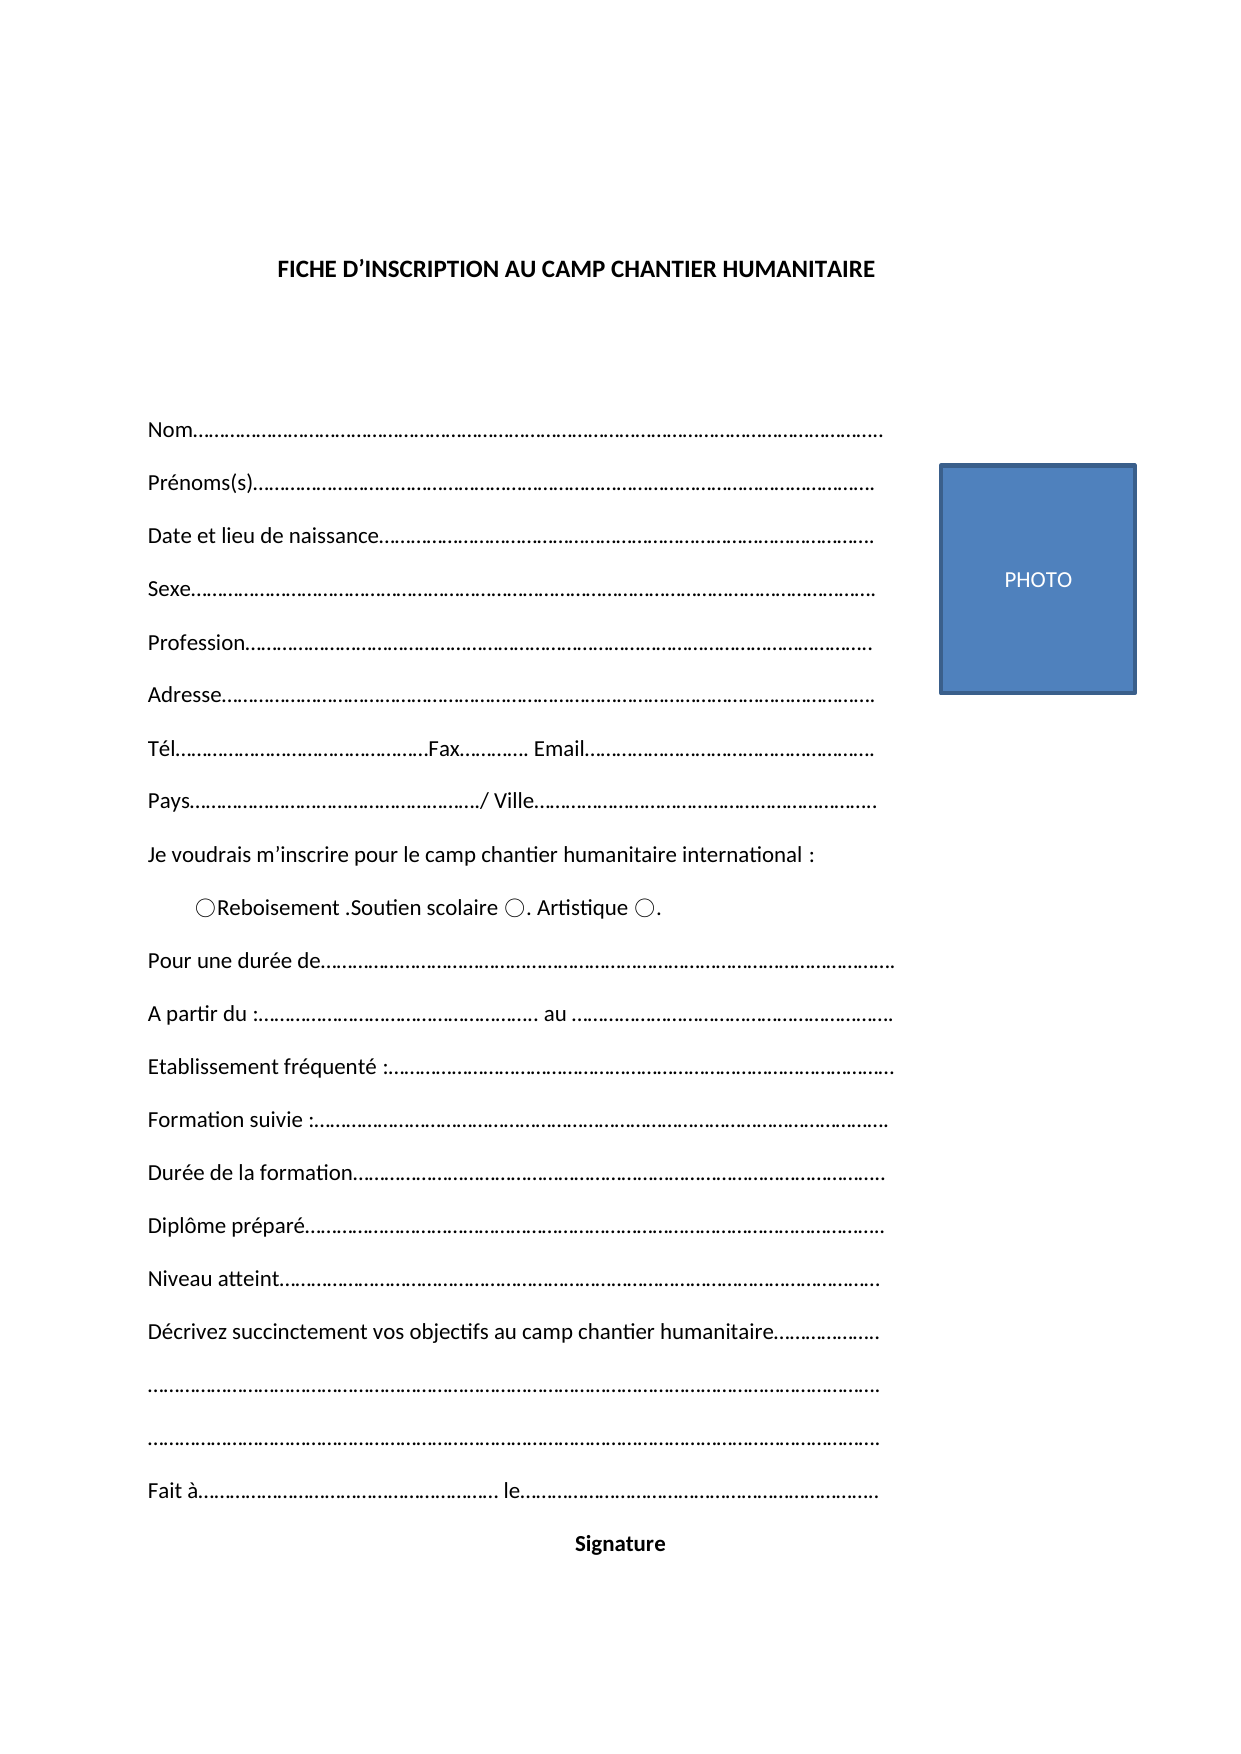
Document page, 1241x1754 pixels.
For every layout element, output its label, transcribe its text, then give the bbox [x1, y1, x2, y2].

text Fait à………………………………………………… le………………………………………………………….. [148, 1476, 1093, 1504]
text Formation suivie :………………………………………………………………………………………………. [148, 1105, 1093, 1133]
text Pour une durée de………………………………………………………………………………………………. [148, 946, 1093, 974]
text Adresse……………………………………………………………………………………………………………. [148, 681, 1093, 709]
text Date et lieu de naissance…………………………………………………………………………………. [148, 522, 939, 549]
text Durée de la formation……………………………………………………………………………………….. [148, 1158, 1093, 1186]
text Profession……………………………………………………………………………………………………….. [148, 628, 939, 656]
text Je voudrais m’inscrire pour le camp chantier humanitaire international : [148, 840, 1093, 868]
text FICHE D’INSCRIPTION AU CAMP CHANTIER HUMANITAIRE [148, 254, 1093, 284]
text Sexe…………………………………………………………………………………………………………………. [148, 574, 939, 603]
text Tél…………………………………………Fax…………. Email………………………………………………. [148, 734, 1093, 762]
text Signature [148, 1529, 1093, 1557]
text …………………………………………………………………………………………………………………………. [148, 1423, 1093, 1451]
text Nom………………………………………………………………………………………………………………….. [148, 416, 1093, 443]
text Prénoms(s)………………………………………………………………………………………………………. [148, 468, 939, 497]
text Décrivez succinctement vos objectifs au camp chantier humanitaire……………….. [148, 1317, 1093, 1345]
text ⃝Reboisement .Soutien scolaire ⃝. Artistique ⃝. [148, 893, 1093, 921]
text …………………………………………………………………………………………………………………………. [148, 1370, 1093, 1398]
text Niveau atteint…………………………………………………………………………………………………… [148, 1264, 1093, 1292]
text Etablissement fréquenté :…………………………………………………………………………………… [148, 1052, 1093, 1080]
text Pays………………………………………………./ Ville……………………………………………………….. [148, 787, 1093, 815]
text A partir du :…………………………………………….. au ……………………………………………………. [148, 999, 1093, 1027]
text Diplôme préparé……………………………………………………………………………………………….. [148, 1211, 1093, 1239]
